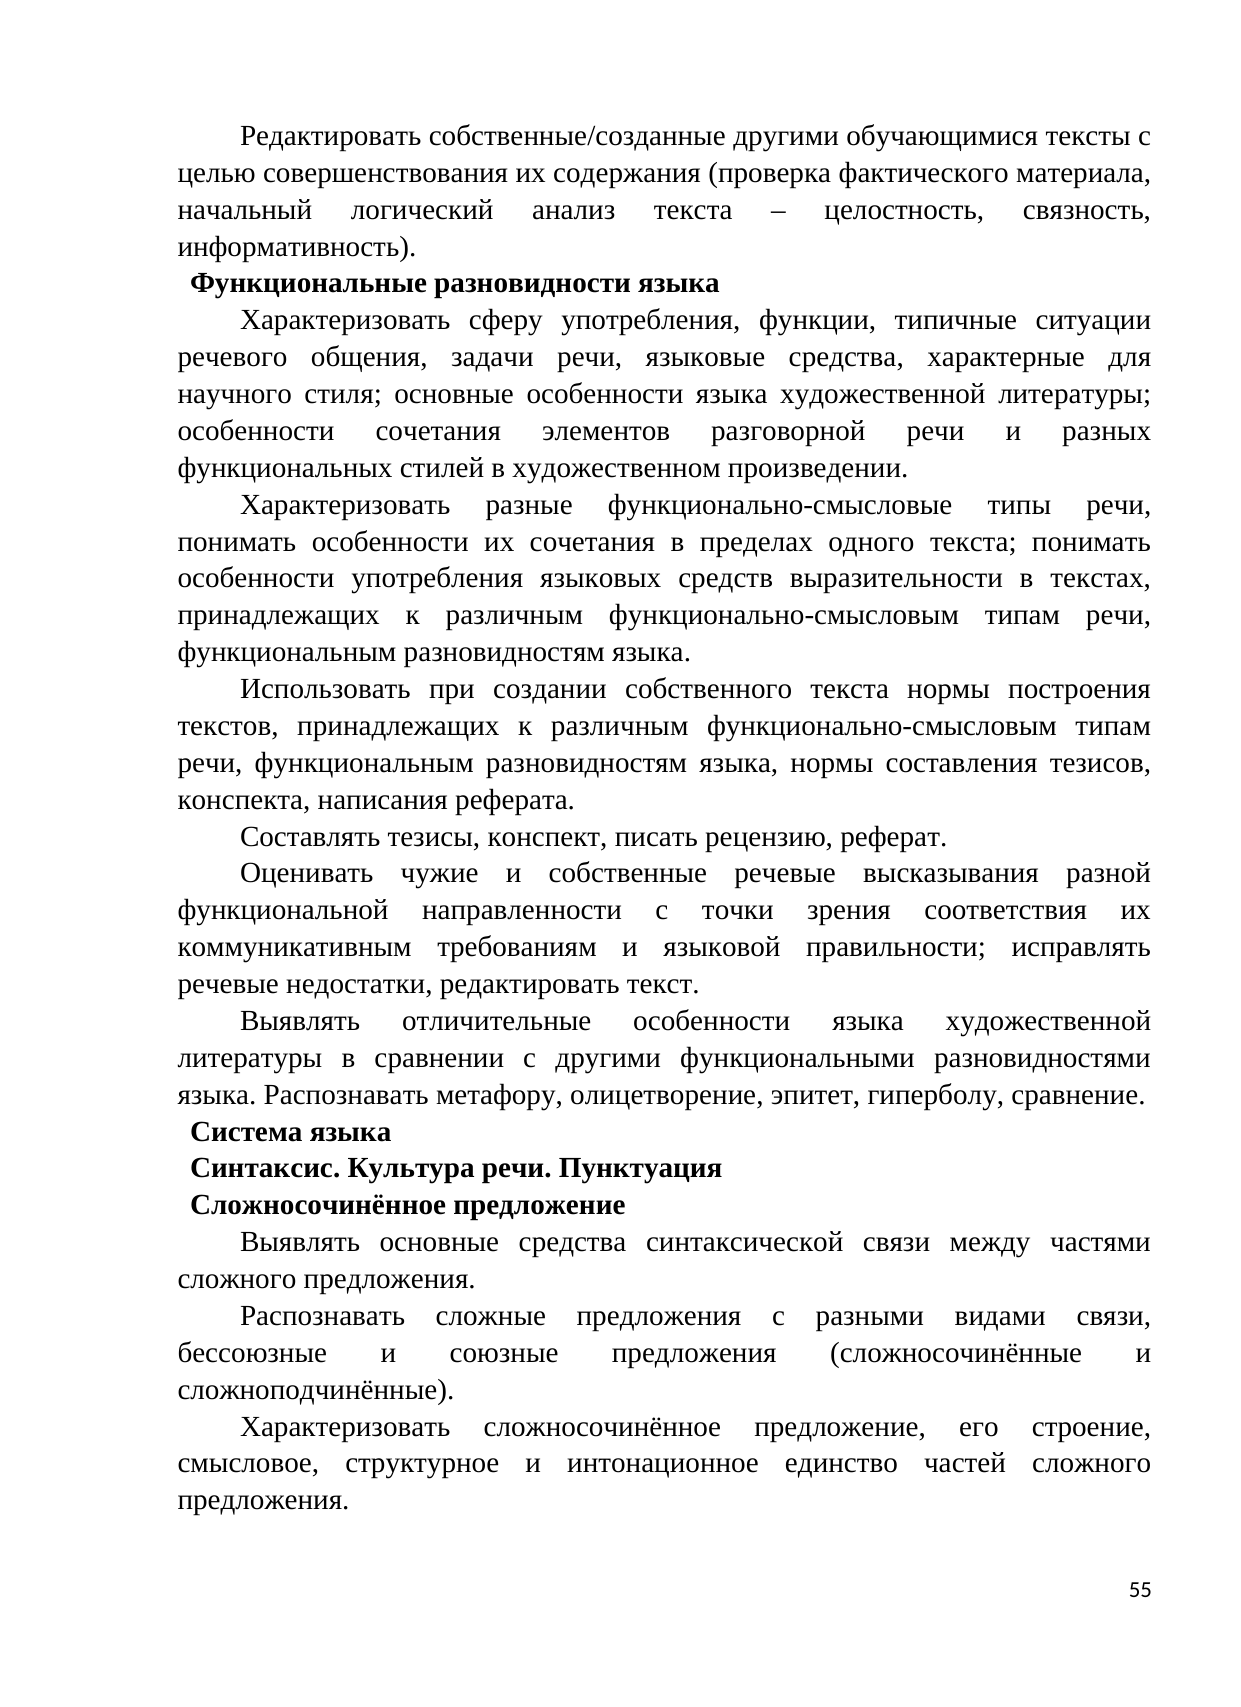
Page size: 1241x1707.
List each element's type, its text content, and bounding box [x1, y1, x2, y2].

text Редактировать собственные/созданные другими обучающимися тексты с целью совершенствования их содержания (проверка фактического материала, начальный логический анализ текста – целостность, связность, информативность). [177, 118, 1152, 262]
text Характеризовать сферу употребления, функции, типичные ситуации речевого общения, задачи речи, языковые средства, характерные для научного стиля; основные особенности языка художественной литературы; особенности сочетания элементов разговорной речи и разных функциональных стилей в художественном произведении. [177, 302, 1152, 483]
text Функциональные разновидности языка [190, 266, 1152, 299]
text Выявлять отличительные особенности языка художественной литературы в сравнении с другими функциональными разновидностями языка. Распознавать метафору, олицетворение, эпитет, гиперболу, сравнение. [177, 1003, 1152, 1110]
text Характеризовать сложносочинённое предложение, его строение, смысловое, структурное и интонационное единство частей сложного предложения. [177, 1409, 1152, 1516]
text Составлять тезисы, конспект, писать рецензию, реферат. [177, 819, 1152, 852]
text Использовать при создании собственного текста нормы построения текстов, принадлежащих к различным функционально-смысловым типам речи, функциональным разновидностям языка, нормы составления тезисов, конспекта, написания реферата. [177, 671, 1152, 815]
text Характеризовать разные функционально-смысловые типы речи, понимать особенности их сочетания в пределах одного текста; понимать особенности употребления языковых средств выразительности в текстах, принадлежащих к различным функционально-смысловым типам речи, функциональным разновидностям языка. [177, 487, 1152, 668]
text Сложносочинённое предложение [190, 1187, 1152, 1221]
text Распознавать сложные предложения с разными видами связи, бессоюзные и союзные предложения (сложносочинённые и сложноподчинённые). [177, 1298, 1152, 1405]
text Cинтаксис. Культура речи. Пунктуация [190, 1151, 1152, 1184]
text Система языка [190, 1114, 1152, 1147]
text Выявлять основные средства синтаксической связи между частями сложного предложения. [177, 1224, 1152, 1295]
text Оценивать чужие и собственные речевые высказывания разной функциональной направленности с точки зрения соответствия их коммуникативным требованиям и языковой правильности; исправлять речевые недостатки, редактировать текст. [177, 856, 1152, 1000]
